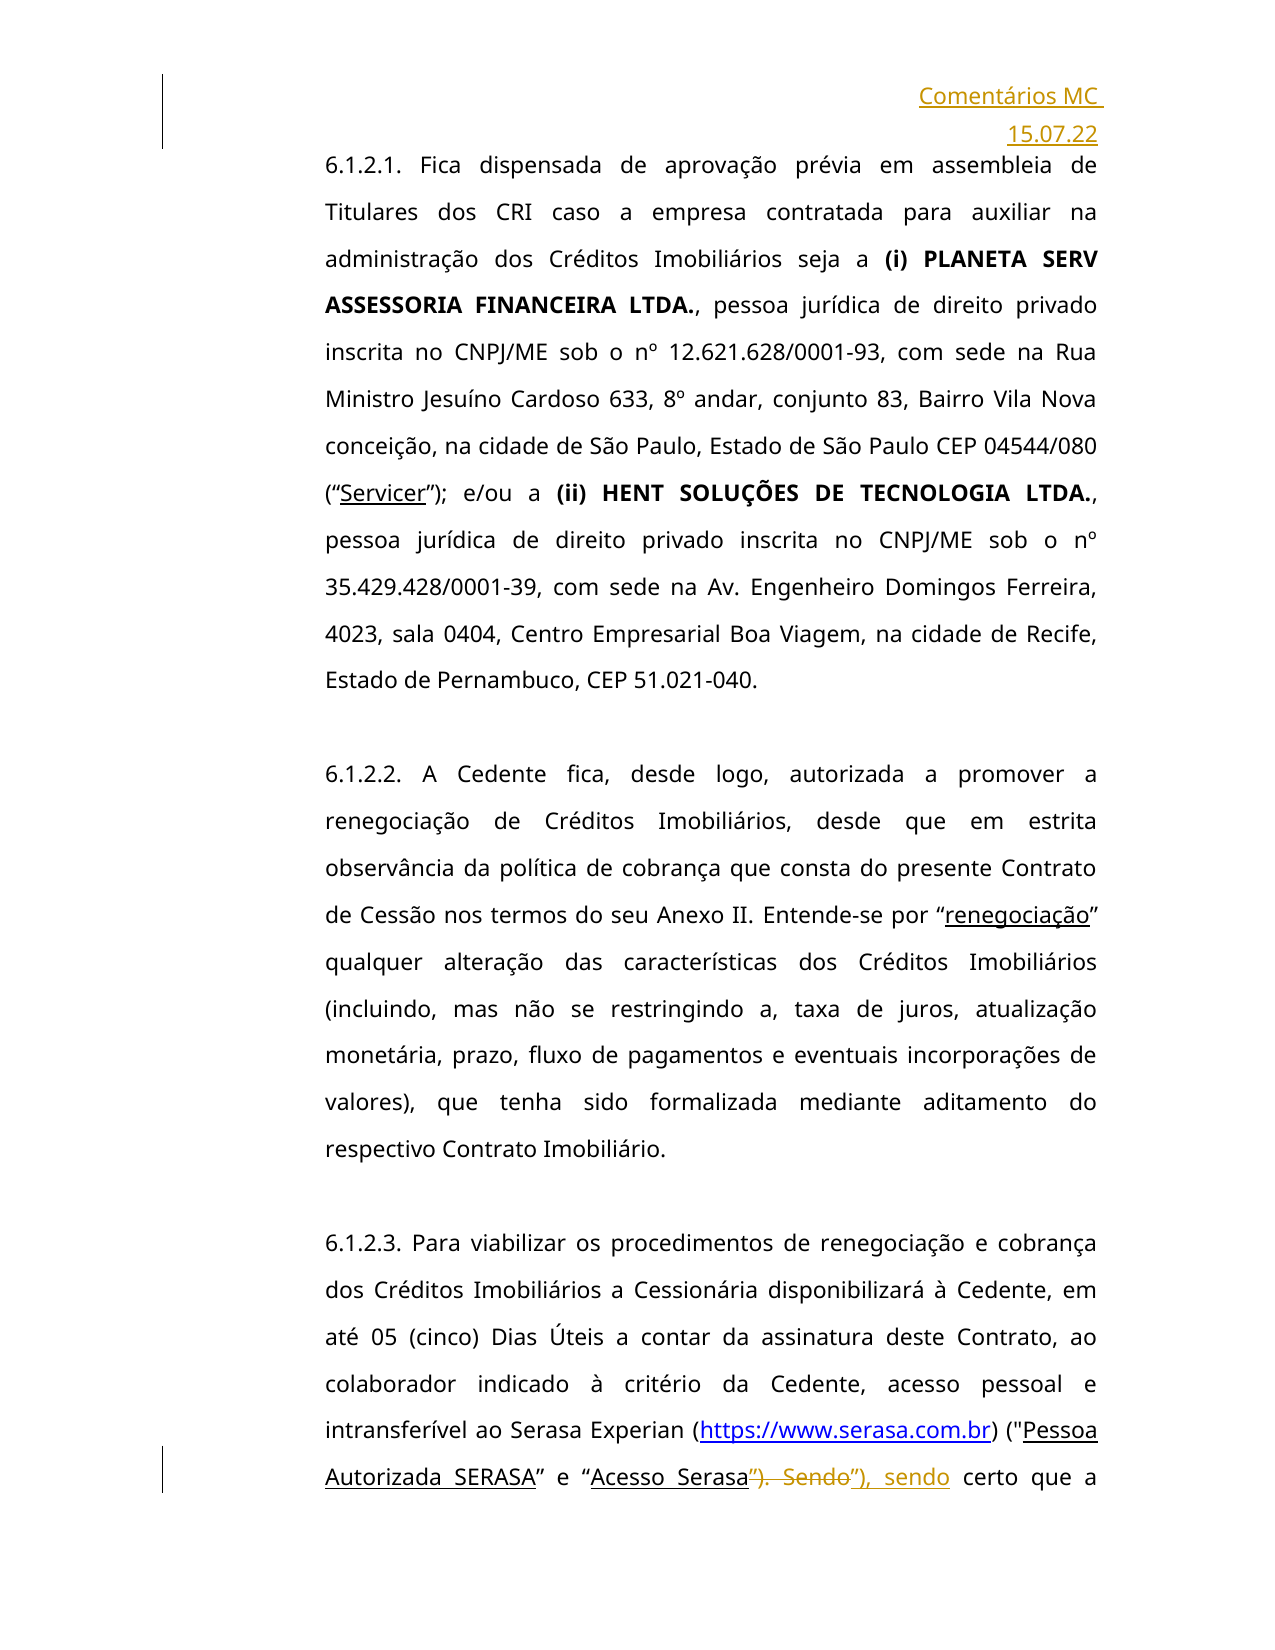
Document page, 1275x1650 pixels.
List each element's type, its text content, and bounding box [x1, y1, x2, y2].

text 6.1.2.2. A Cedente fica, desde logo, autorizada a promover a renegociação de Créditos Imobiliários, desde que em estrita observância da política de cobrança que consta do presente Contrato de Cessão nos termos do seu Anexo II. Entende-se por “renegociação” qualquer alteração das características dos Créditos Imobiliários (incluindo, mas não se restringindo a, taxa de juros, atualização monetária, prazo, fluxo de pagamentos e eventuais incorporações de valores), que tenha sido formalizada mediante aditamento do respectivo Contrato Imobiliário. [325, 758, 1098, 1164]
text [325, 1227, 1098, 1493]
text 6.1.2.1. Fica dispensada de aprovação prévia em assembleia de Titulares dos CRI caso a empresa contratada para auxiliar na administração dos Créditos Imobiliários seja a (i) PLANETA SERV ASSESSORIA FINANCEIRA LTDA., pessoa jurídica de direito privado inscrita no CNPJ/ME sob o nº 12.621.628/0001-93, com sede na Rua Ministro Jesuíno Cardoso 633, 8º andar, conjunto 83, Bairro Vila Nova conceição, na cidade de São Paulo, Estado de São Paulo CEP 04544/080 (“Servicer”); e/ou a (ii) HENT SOLUÇÕES DE TECNOLOGIA LTDA., pessoa jurídica de direito privado inscrita no CNPJ/ME sob o nº 35.429.428/0001-39, com sede na Av. Engenheiro Domingos Ferreira, 4023, sala 0404, Centro Empresarial Boa Viagem, na cidade de Recife, Estado de Pernambuco, CEP 51.021-040. [325, 149, 1098, 696]
